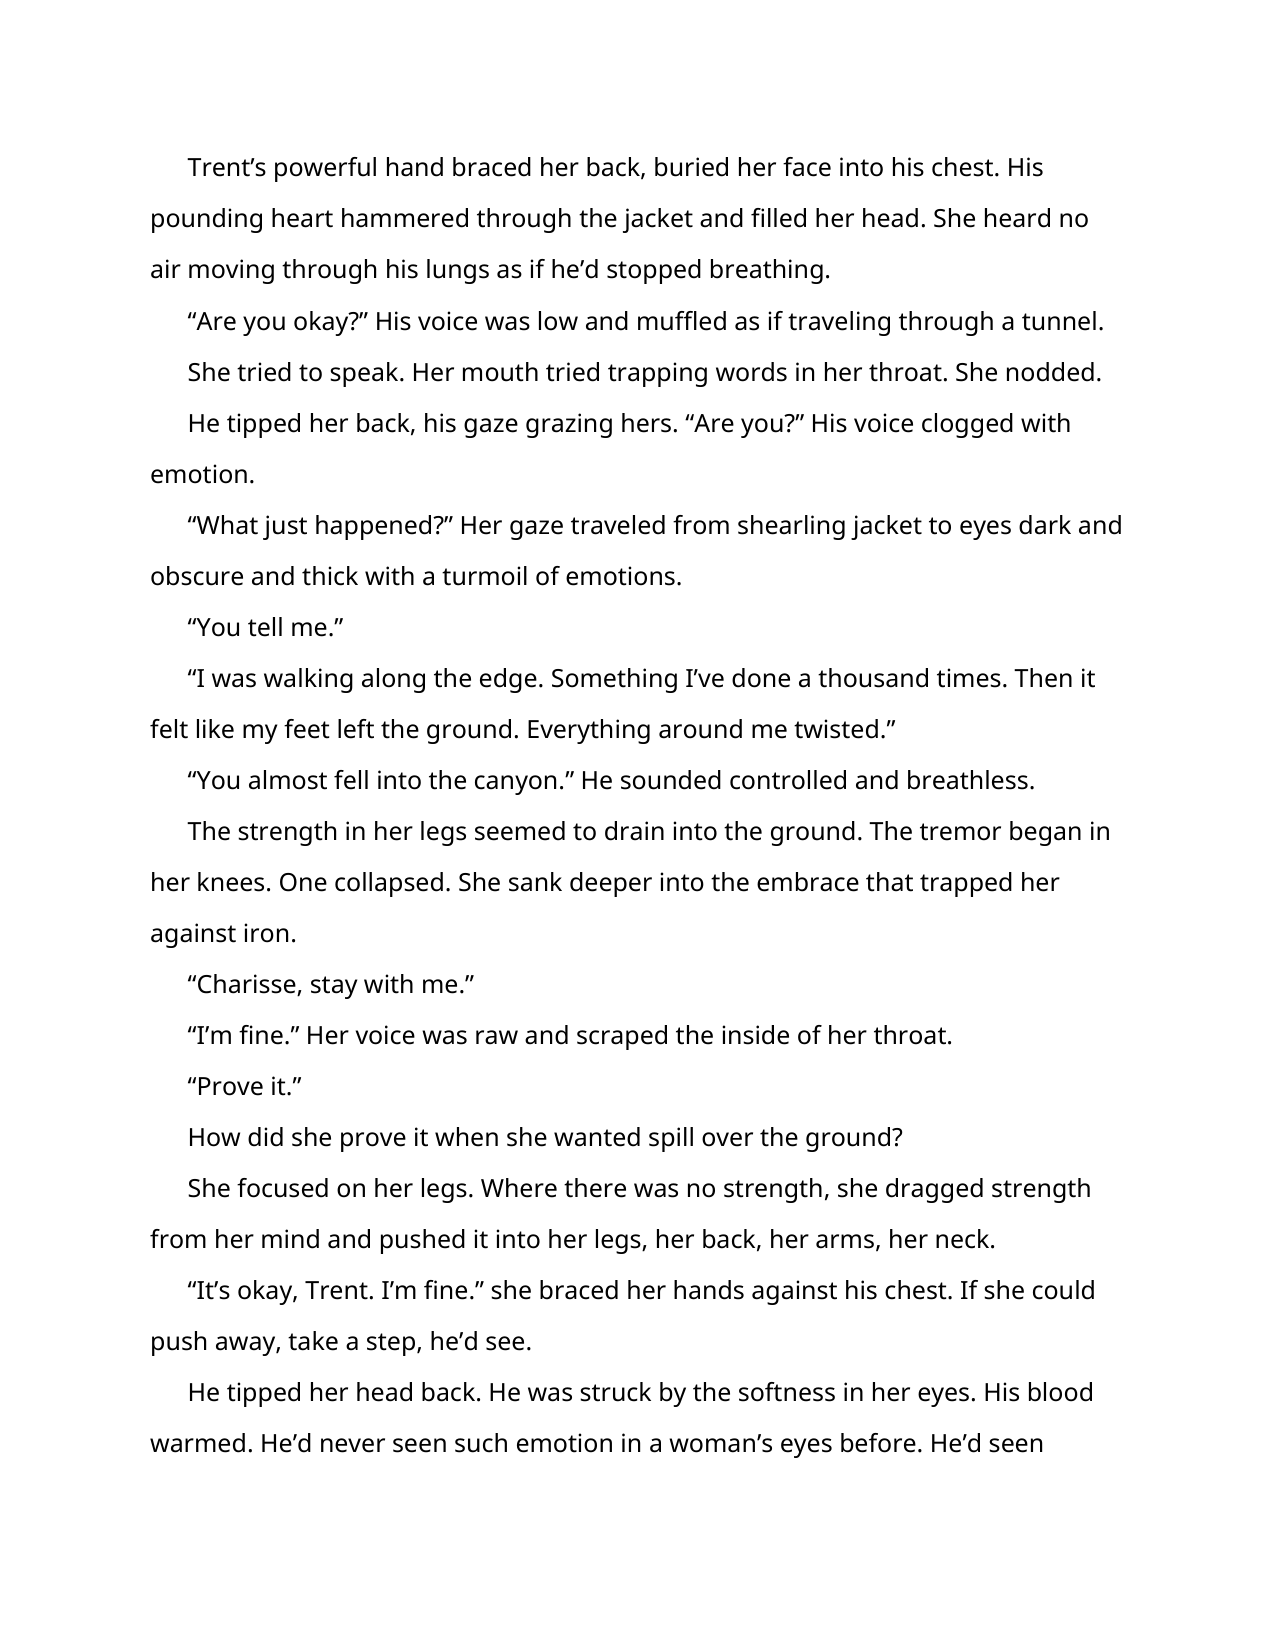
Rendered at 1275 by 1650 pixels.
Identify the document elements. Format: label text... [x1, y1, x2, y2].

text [150, 1375, 1125, 1460]
text “Charisse, stay with me.” [150, 967, 1125, 1001]
text He tipped her back, his gaze grazing hers. “Are you?” His voice clogged with emotion. [150, 405, 1125, 490]
text “I’m fine.” Her voice was raw and scraped the inside of her throat. [150, 1018, 1125, 1052]
text She tried to speak. Her mouth tried trapping words in her throat. She nodded. [150, 354, 1125, 388]
text “I was walking along the edge. Something I’ve done a thousand times. Then it felt like my feet left the ground. Everything around me twisted.” [150, 660, 1125, 746]
text The strength in her legs seemed to drain into the ground. The tremor began in her knees. One collapsed. She sank deeper into the embrace that trapped her against iron. [150, 813, 1125, 950]
text “What just happened?” Her gaze traveled from shearling jacket to eyes dark and obscure and thick with a turmoil of emotions. [150, 507, 1125, 592]
text “Are you okay?” His voice was low and muffled as if traveling through a tunnel. [150, 303, 1125, 337]
text “Prove it.” [150, 1069, 1125, 1103]
text She focused on her legs. Where there was no strength, she dragged strength from her mind and pushed it into her legs, her back, her arms, her neck. [150, 1171, 1125, 1256]
text How did she prove it when she wanted spill over the ground? [150, 1120, 1125, 1154]
text “You almost fell into the canyon.” He sounded controlled and breathless. [150, 762, 1125, 797]
text Trent’s powerful hand braced her back, buried her face into his chest. His pounding heart hammered through the jacket and filled her head. She heard no air moving through his lungs as if he’d stopped breathing. [150, 150, 1125, 286]
text “You tell me.” [150, 609, 1125, 643]
text “It’s okay, Trent. I’m fine.” she braced her hands against his chest. If she could push away, take a step, he’d see. [150, 1273, 1125, 1358]
